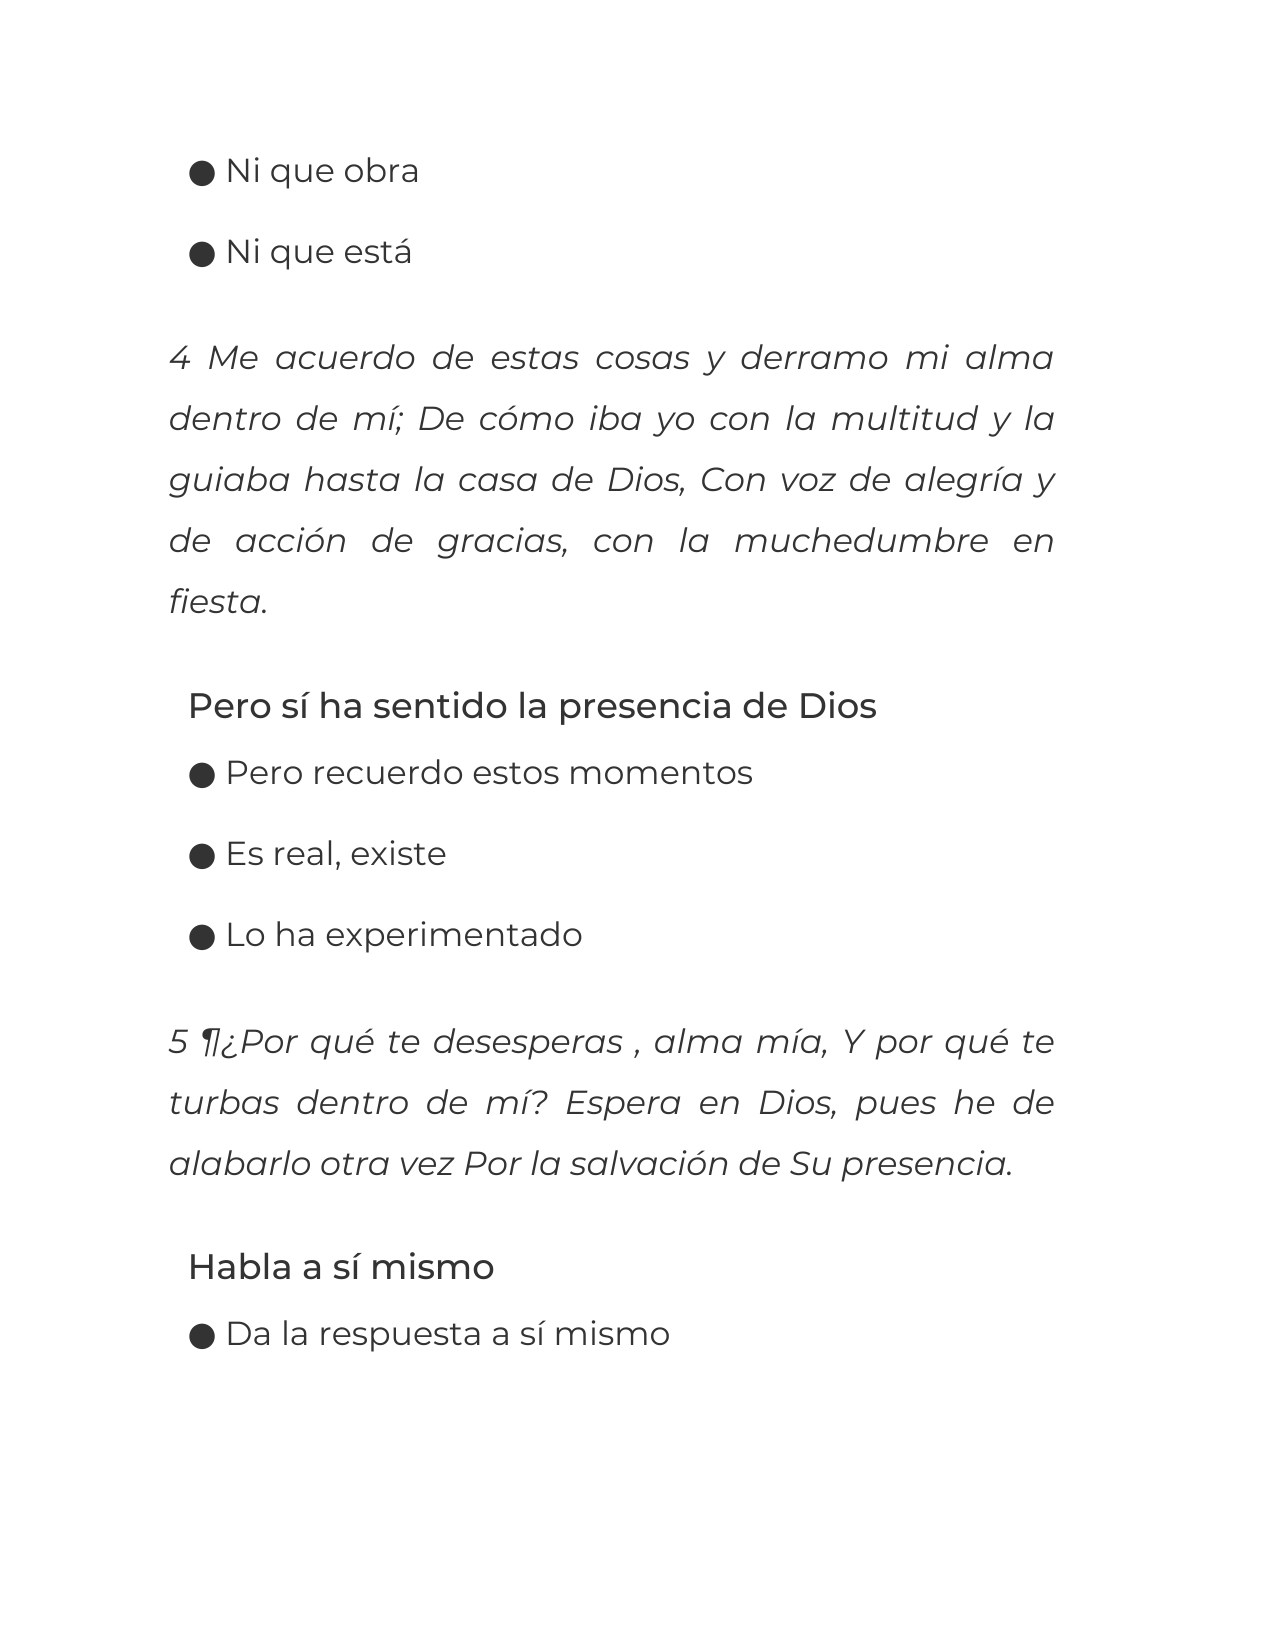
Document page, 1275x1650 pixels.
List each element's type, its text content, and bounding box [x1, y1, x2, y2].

list Ni que obra [187, 150, 1125, 191]
list Es real, existe [187, 833, 1125, 874]
subtitle Pero sí ha sentido la presencia de Dios [187, 684, 1125, 727]
title 4 Me acuerdo de estas cosas y derramo mi alma dentro de mí; De cómo iba yo con la multitud y la guiaba hasta la casa de Dios, Con voz de alegría y de acción de gracias, con la muchedumbre en fiesta. [169, 337, 1059, 622]
list Pero recuerdo estos momentos [187, 752, 1125, 793]
list Ni que está [187, 231, 1125, 272]
list Lo ha experimentado [187, 914, 1125, 955]
subtitle Habla a sí mismo [187, 1245, 1125, 1288]
title 5 ¶¿Por qué te desesperas , alma mía, Y por qué te turbas dentro de mí? Espera en Dios, pues he de alabarlo otra vez Por la salvación de Su presencia. [169, 1021, 1059, 1183]
list Da la respuesta a sí mismo [187, 1313, 1125, 1354]
